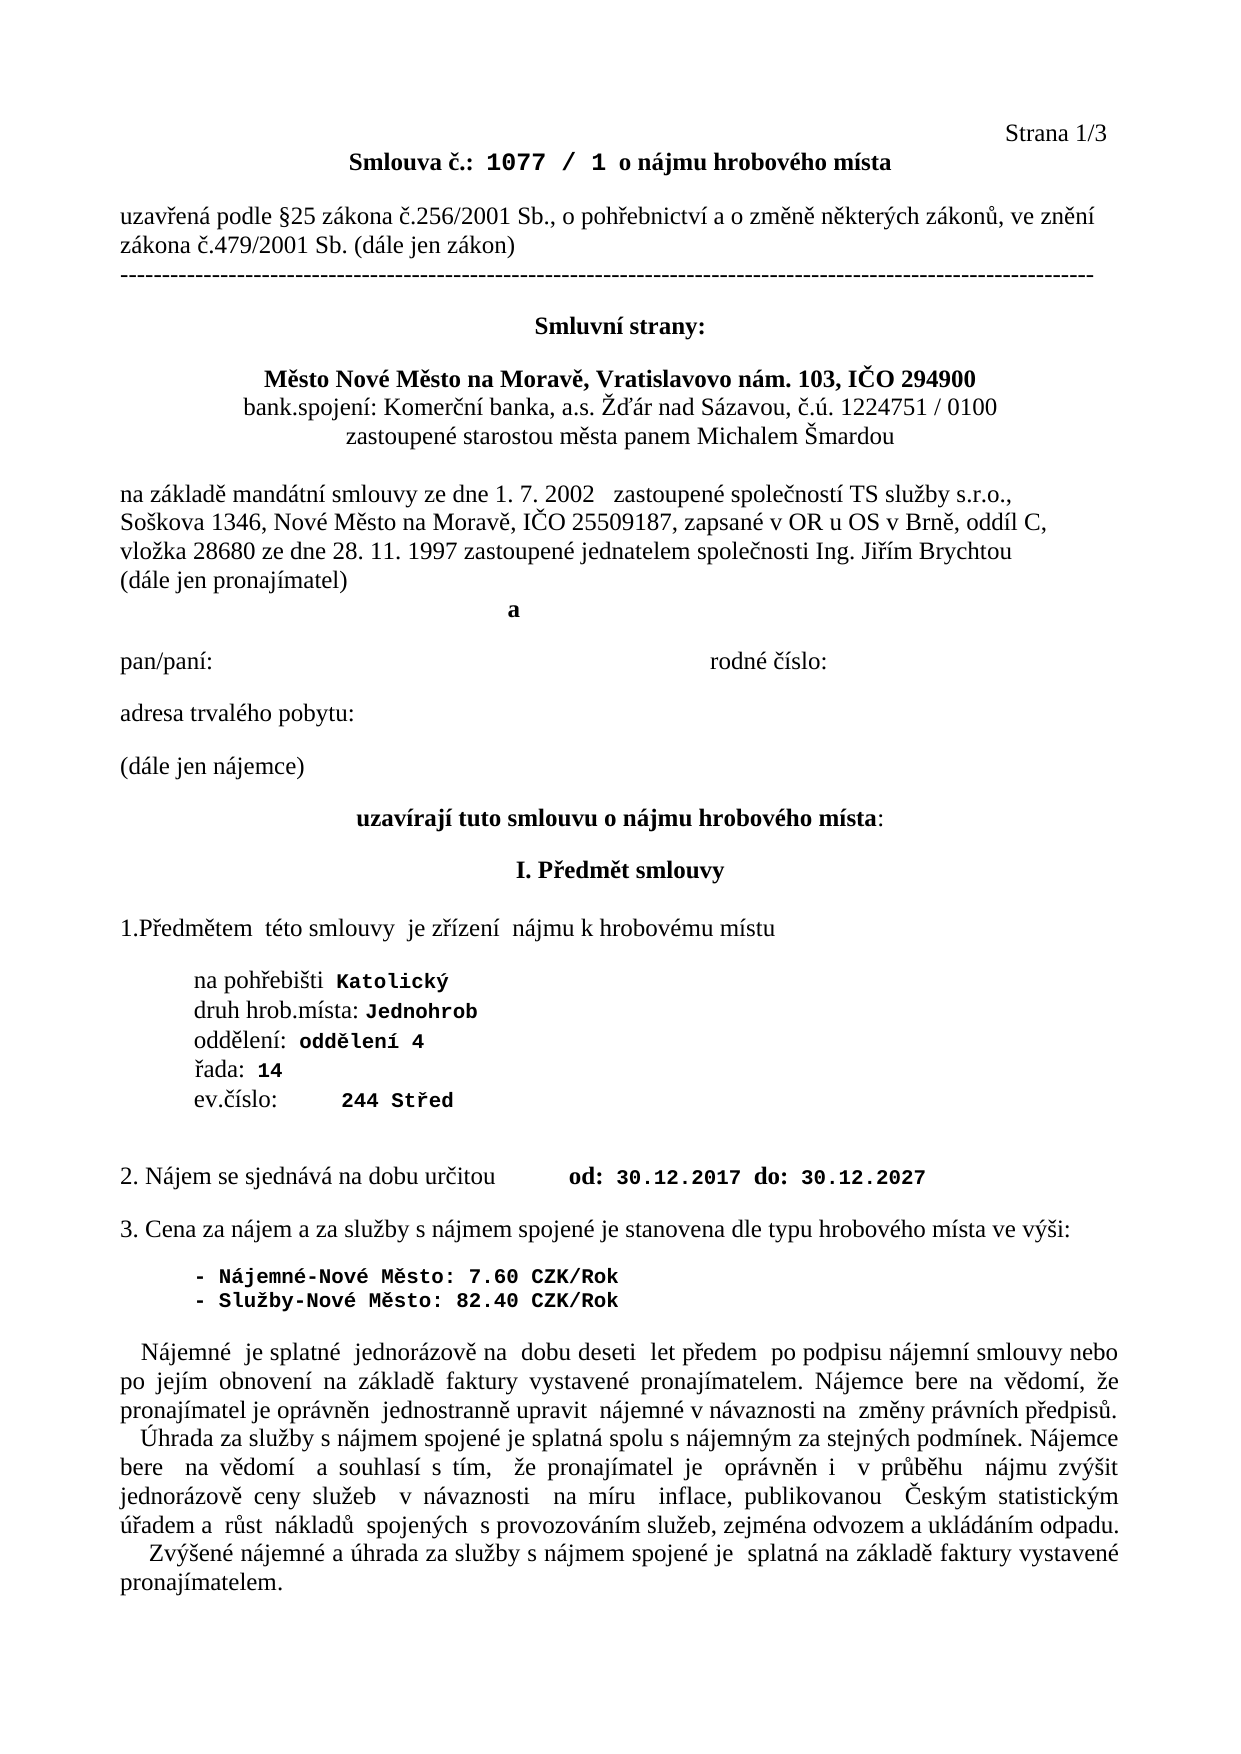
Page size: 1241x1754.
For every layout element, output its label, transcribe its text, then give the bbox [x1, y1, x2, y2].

text vložka 28680 ze dne 28. 11. 1997 zastoupené jednatelem společnosti Ing. Jiřím Brychtou [120, 536, 1120, 565]
text 1.Předmětem této smlouvy je zřízení nájmu k hrobovému místu [120, 913, 1120, 942]
text na základě mandátní smlouvy ze dne 1. 7. 2002 zastoupené společností TS služby s.r.o., [120, 479, 1120, 507]
text pan/paní: rodné číslo: [120, 646, 1120, 675]
text 3. Cena za nájem a za služby s nájmem spojené je stanovena dle typu hrobového místa ve výši: [120, 1214, 1120, 1243]
text oddělení: oddělení 4 [120, 1025, 1120, 1054]
text --------------------------------------------------------------------------------------------------------------------- [120, 259, 1120, 288]
text na pohřebišti Katolický [120, 966, 1120, 995]
text Soškova 1346, Nové Město na Moravě, IČO 25509187, zapsané v OR u OS v Brně, oddíl C, [120, 507, 1120, 536]
text - Služby-Nové Město: 82.40 CZK/Rok [120, 1290, 1120, 1314]
text (dále jen pronajímatel) [120, 565, 1120, 594]
text druh hrob.místa: Jednohrob [120, 995, 1120, 1025]
text řada: 14 [120, 1054, 1120, 1084]
text 2. Nájem se sjednává na dobu určitou od: 30.12.2017 do: 30.12.2027 [120, 1161, 1120, 1190]
text I. Předmět smlouvy [120, 856, 1120, 884]
text a [120, 594, 1120, 622]
text Úhrada za služby s nájmem spojené je splatná spolu s nájemným za stejných podmínek. Nájemce bere na vědomí a souhlasí s tím, že pronajímatel je oprávněn i v průběhu nájmu zvýšit jednorázově ceny služeb v návaznosti na míru inflace, publikovanou Českým statistickým úřadem a růst nákladů spojených s provozováním služeb, zejména odvozem a ukládáním odpadu. [120, 1423, 1120, 1538]
text (dále jen nájemce) [120, 751, 1120, 779]
text Město Nové Město na Moravě, Vratislavovo nám. 103, IČO 294900 [120, 364, 1120, 392]
text uzavřená podle §25 zákona č.256/2001 Sb., o pohřebnictví a o změně některých zákonů, ve znění zákona č.479/2001 Sb. (dále jen zákon) [120, 201, 1120, 259]
text adresa trvalého pobytu: [120, 698, 1120, 727]
text Smluvní strany: [120, 311, 1120, 340]
text Nájemné je splatné jednorázově na dobu deseti let předem po podpisu nájemní smlouvy nebo po jejím obnovení na základě faktury vystavené pronajímatelem. Nájemce bere na vědomí, že pronajímatel je oprávněn jednostranně upravit nájemné v návaznosti na změny právních předpisů. [120, 1337, 1120, 1423]
text uzavírají tuto smlouvu o nájmu hrobového místa: [120, 803, 1120, 832]
text ev.číslo: 244 Střed [120, 1084, 1120, 1113]
text - Nájemné-Nové Město: 7.60 CZK/Rok [120, 1266, 1120, 1290]
text Zvýšené nájemné a úhrada za služby s nájmem spojené je splatná na základě faktury vystavené pronajímatelem. [120, 1538, 1120, 1596]
text bank.spojení: Komerční banka, a.s. Žďár nad Sázavou, č.ú. 1224751 / 0100 [120, 392, 1120, 421]
text Strana 1/3 [1005, 118, 1120, 147]
text zastoupené starostou města panem Michalem Šmardou [120, 421, 1120, 450]
text Smlouva č.: 1077 / 1 o nájmu hrobového místa [120, 147, 1120, 178]
